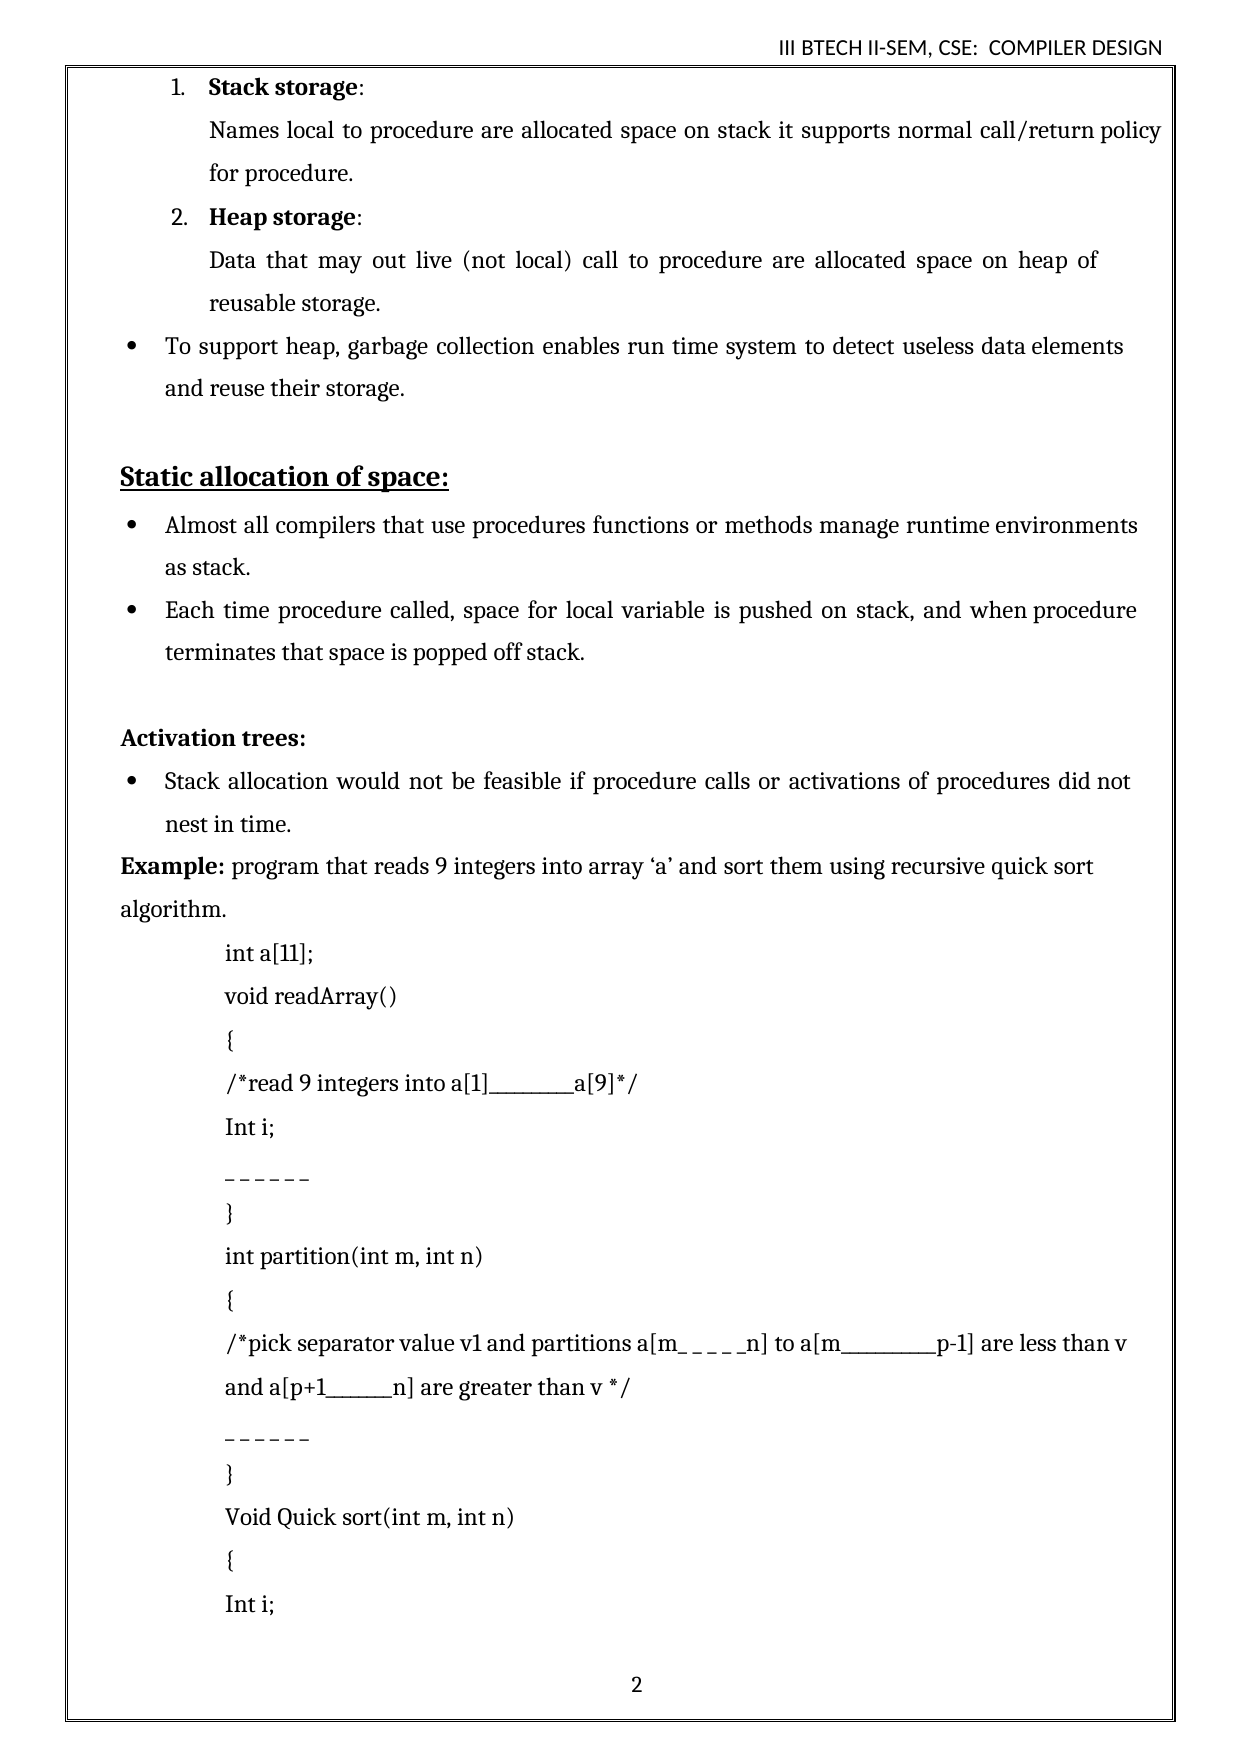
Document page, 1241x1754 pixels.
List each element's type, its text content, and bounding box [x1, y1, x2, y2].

text void readArray() [225, 982, 1165, 1011]
text /*read 9 integers into a[1] a[9]*/ [225, 1069, 1165, 1098]
text and a[p+1 n] are greater than v */ [225, 1373, 1165, 1401]
text { [225, 1026, 1165, 1054]
text /*pick separator value v1 and partitions a[m_ _ _ _ _n] to a[m p-1] are less than v [225, 1329, 1165, 1358]
text _ _ _ _ _ _ [225, 1156, 1165, 1184]
subtitle Heap storage: [171, 202, 1165, 231]
text } [225, 1459, 1165, 1488]
list Each time procedure called, space for local variable is pushed on stack, and when procedure terminates that space is popped off stack. [127, 596, 1138, 667]
text { [225, 1286, 1165, 1314]
text Int i; [225, 1112, 1165, 1141]
subtitle Activation trees: [120, 724, 1165, 753]
text Int i; [225, 1590, 1165, 1619]
text Names local to procedure are allocated space on stack it supports normal call/return policy for procedure. [209, 116, 1165, 188]
text _ _ _ _ _ _ [225, 1416, 1165, 1445]
list Almost all compilers that use procedures functions or methods manage runtime environments as stack. [127, 511, 1139, 582]
text Data that may out live (not local) call to procedure are allocated space on heap of reusable storage. [209, 246, 1165, 318]
text Void Quick sort(int m, int n) [225, 1503, 1165, 1532]
text } [225, 1199, 1165, 1228]
list Stack allocation would not be feasible if procedure calls or activations of procedures did not nest in time. [127, 767, 1139, 838]
text Example: program that reads 9 integers into array ‘a’ and sort them using recursive quick sort algorithm. [120, 852, 1165, 924]
text { [225, 1546, 1165, 1575]
text int partition(int m, int n) [225, 1242, 1165, 1271]
subtitle Static allocation of space: [120, 460, 1165, 494]
list To support heap, garbage collection enables run time system to detect useless data elements and reuse their storage. [127, 332, 1139, 403]
text int a[11]; [225, 939, 1165, 967]
subtitle Stack storage: [171, 72, 1165, 101]
